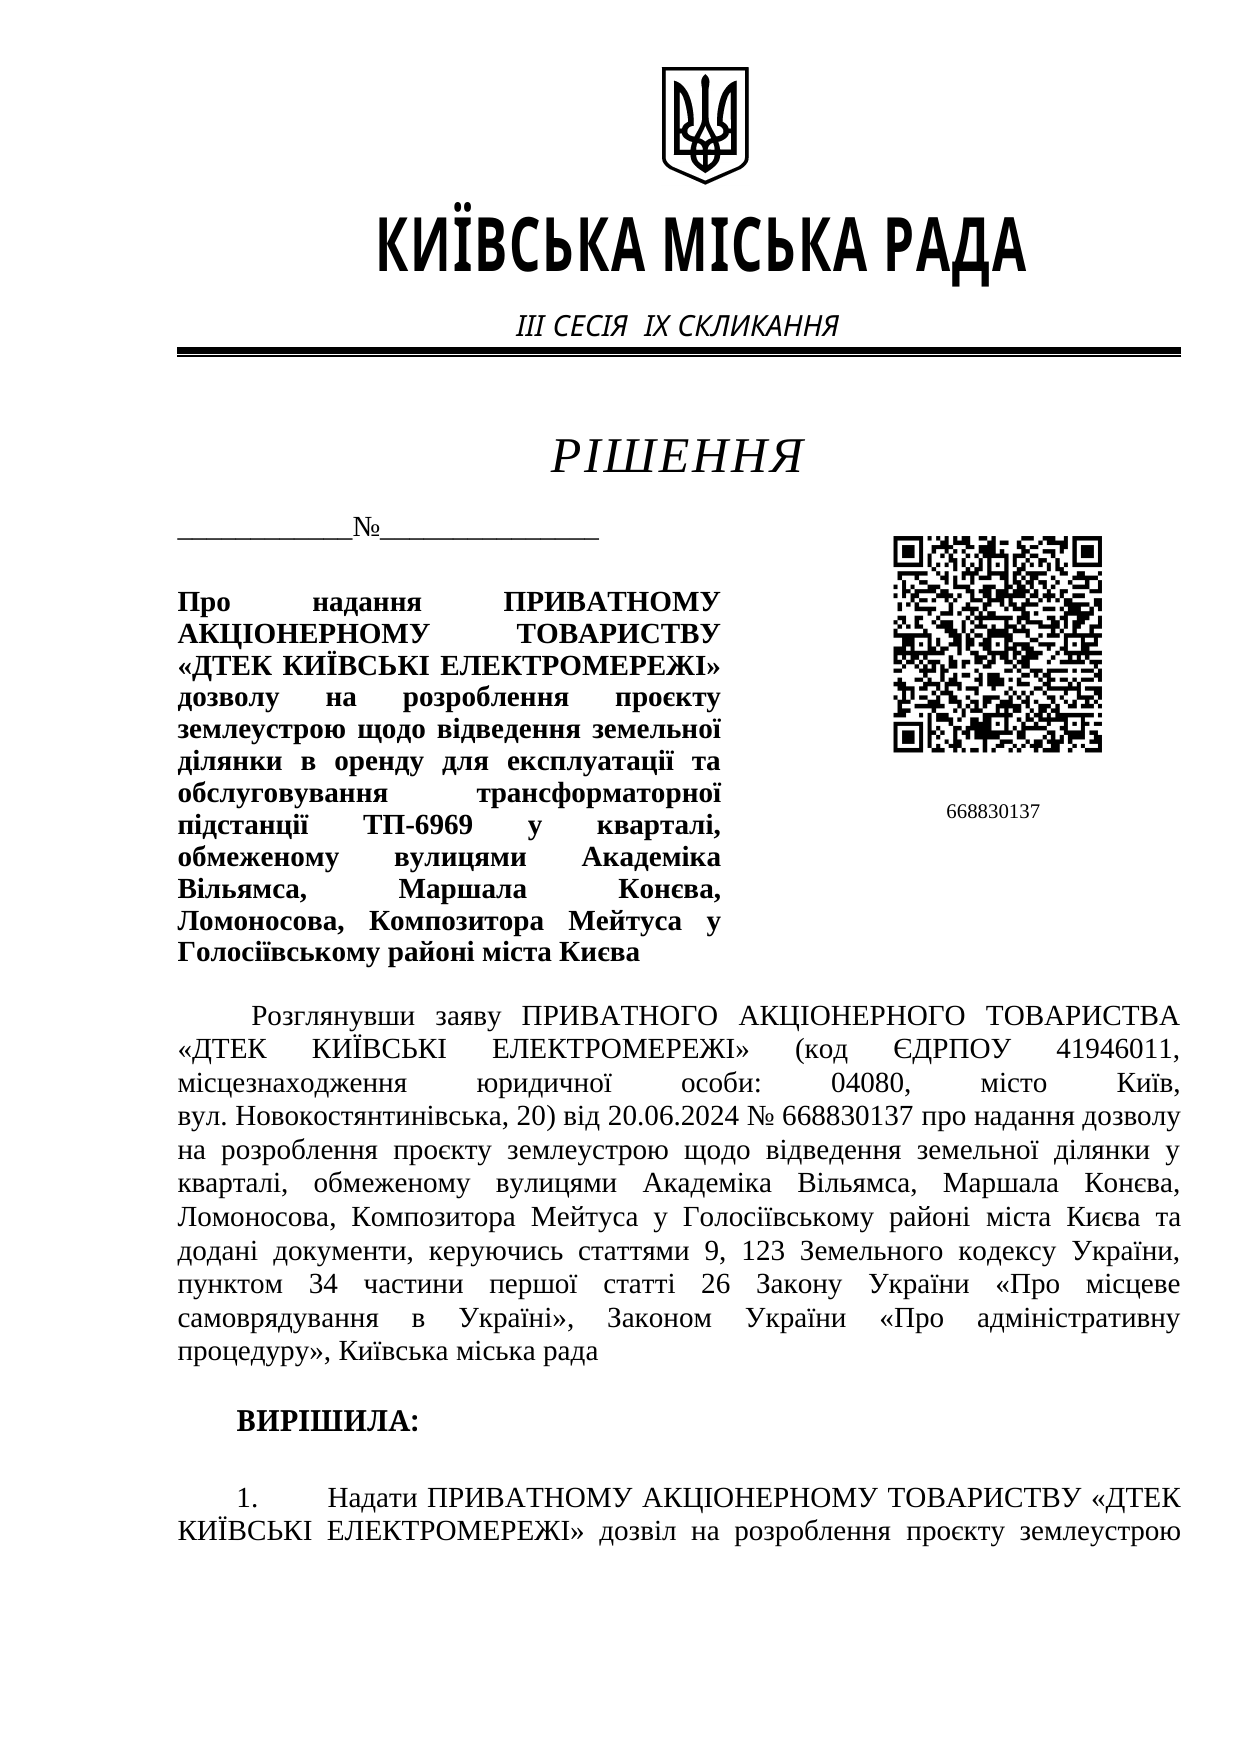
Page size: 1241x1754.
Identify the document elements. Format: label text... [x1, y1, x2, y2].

text ВИРІШИЛА: [177, 1400, 1181, 1440]
subtitle III сесія IX скликання [177, 306, 1181, 347]
text Розглянувши заяву ПРИВАТНОГО АКЦІОНЕРНОГО ТОВАРИСТВА «ДТЕК КИЇВСЬКІ ЕЛЕКТРОМЕРЕЖІ» (код ЄДРПОУ 41946011, місцезнаходження юридичної особи: 04080, місто Київ, вул. Новокостянтинівська, 20) від 20.06.2024 № 668830137 про надання дозволу на розроблення проєкту землеустрою щодо відведення земельної ділянки у кварталі, обмеженому вулицями Академіка Вільямса, Маршала Конєва, Ломоносова, Композитора Мейтуса у Голосіївському районі міста Києва та додані документи, керуючись статтями 9, 123 Земельного кодексу України, пунктом 34 частини першої статті 26 Закону України «Про місцеве самоврядування в Україні», Законом України «Про адміністративну процедуру», Київська міська рада [177, 998, 1181, 1367]
picture [660, 67, 751, 186]
picture [876, 518, 1119, 770]
subtitle РІШЕННЯ [177, 426, 1181, 483]
table_header Про надання ПРИВАТНОМУ АКЦІОНЕРНОМУ ТОВАРИСТВУ «ДТЕК КИЇВСЬКІ ЕЛЕКТРОМЕРЕЖІ» дозволу на розроблення проєкту землеустрою щодо відведення земельної ділянки в оренду для експлуатації та обслуговування трансформаторної підстанції ТП-6969 у кварталі, обмеженому вулицями Академіка Вільямса, Маршала Конєва, Ломоносова, Композитора Мейтуса у Голосіївському районі міста Києва [166, 586, 727, 968]
text ____________№_______________ [177, 509, 1181, 542]
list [177, 1480, 1181, 1547]
text КИЇВСЬКА МІСЬКА РАДА [222, 191, 1181, 293]
